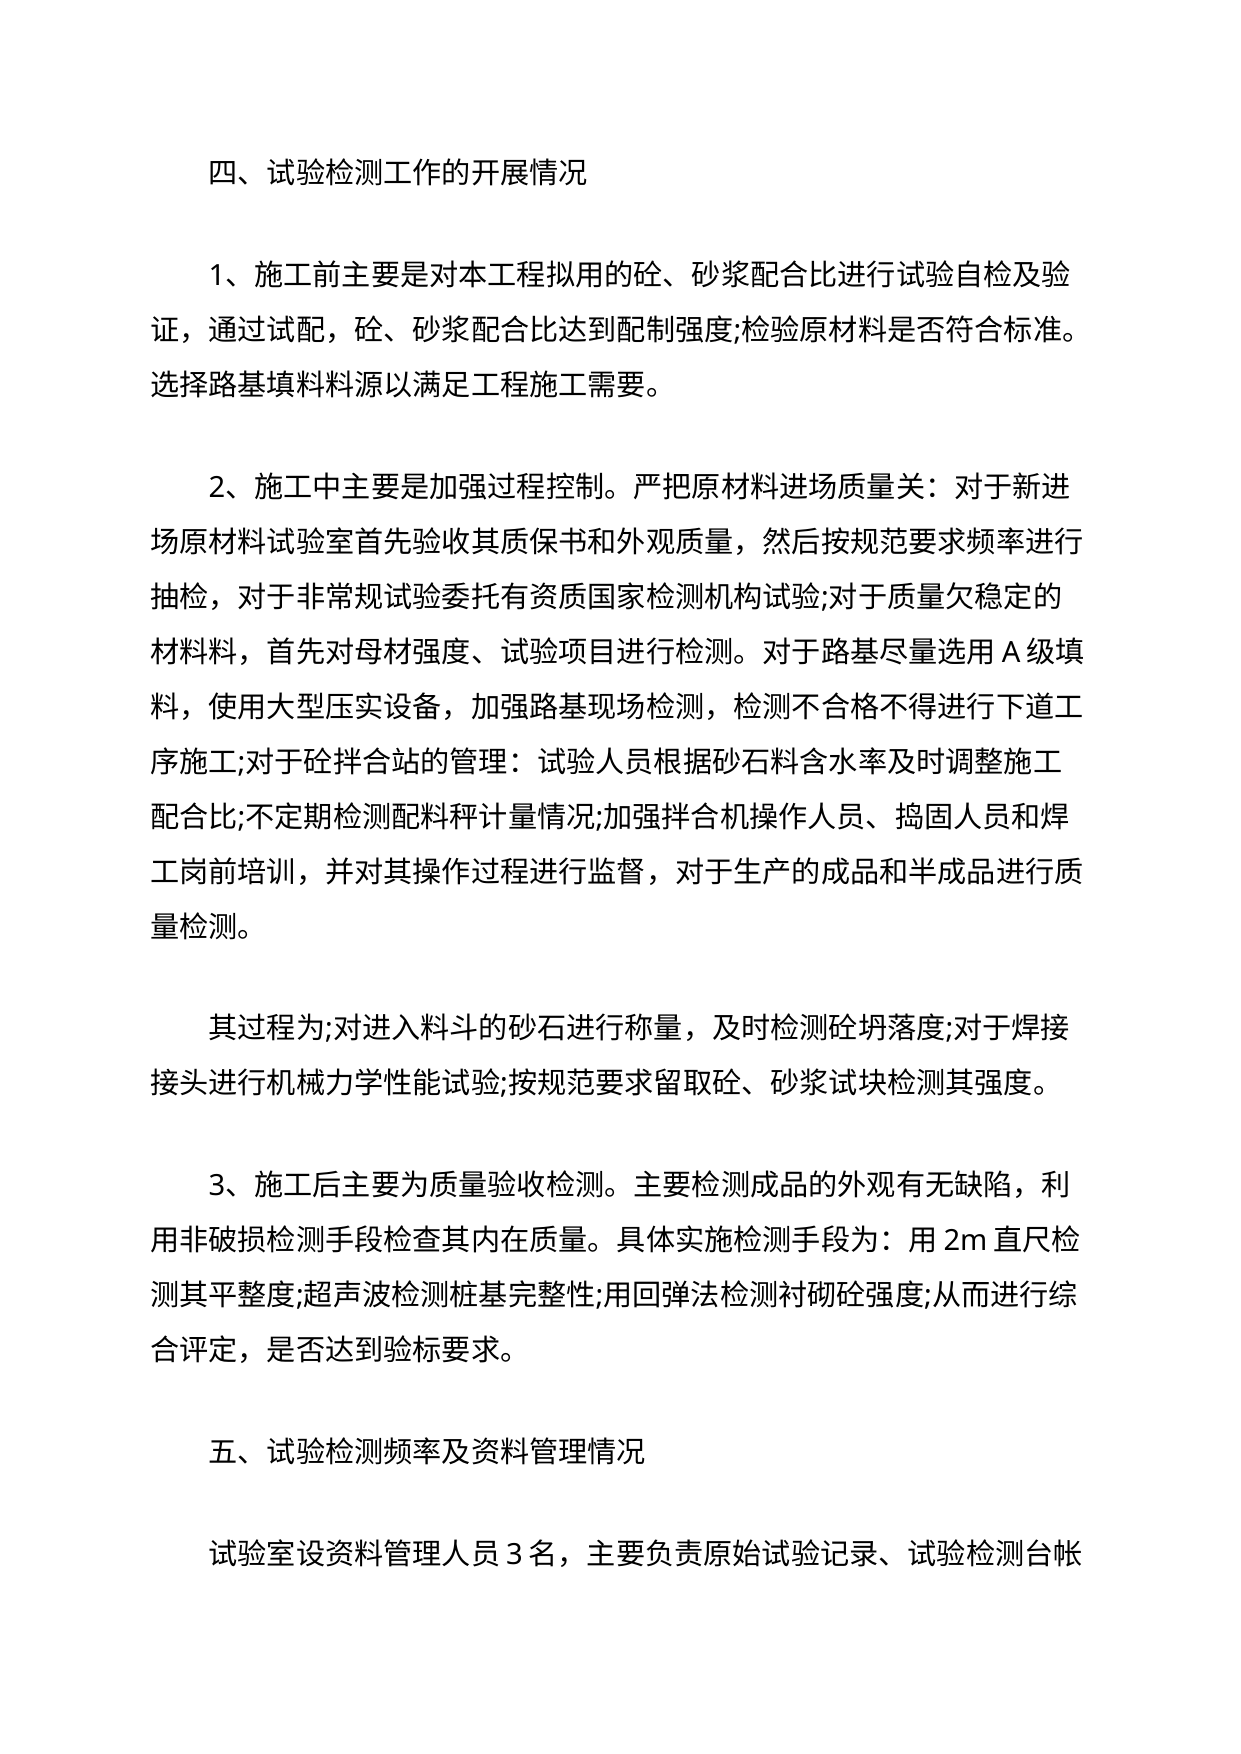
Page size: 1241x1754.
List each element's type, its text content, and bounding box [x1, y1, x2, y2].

text 四、试验检测工作的开展情况 [150, 150, 1090, 192]
text 3、施工后主要为质量验收检测。主要检测成品的外观有无缺陷，利用非破损检测手段检查其内在质量。具体实施检测手段为：用2m直尺检测其平整度;超声波检测桩基完整性;用回弹法检测衬砌砼强度;从而进行综合评定，是否达到验标要求。 [150, 1162, 1090, 1369]
text 1、施工前主要是对本工程拟用的砼、砂浆配合比进行试验自检及验证，通过试配，砼、砂浆配合比达到配制强度;检验原材料是否符合标准。选择路基填料料源以满足工程施工需要。 [150, 252, 1090, 404]
text 五、试验检测频率及资料管理情况 [150, 1429, 1090, 1471]
text 2、施工中主要是加强过程控制。严把原材料进场质量关：对于新进场原材料试验室首先验收其质保书和外观质量，然后按规范要求频率进行抽检，对于非常规试验委托有资质国家检测机构试验;对于质量欠稳定的材料料，首先对母材强度、试验项目进行检测。对于路基尽量选用A级填料，使用大型压实设备，加强路基现场检测，检测不合格不得进行下道工序施工;对于砼拌合站的管理：试验人员根据砂石料含水率及时调整施工配合比;不定期检测配料秤计量情况;加强拌合机操作人员、捣固人员和焊工岗前培训，并对其操作过程进行监督，对于生产的成品和半成品进行质量检测。 [150, 463, 1090, 946]
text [150, 1531, 1090, 1573]
text 其过程为;对进入料斗的砂石进行称量，及时检测砼坍落度;对于焊接接头进行机械力学性能试验;按规范要求留取砼、砂浆试块检测其强度。 [150, 1005, 1090, 1102]
